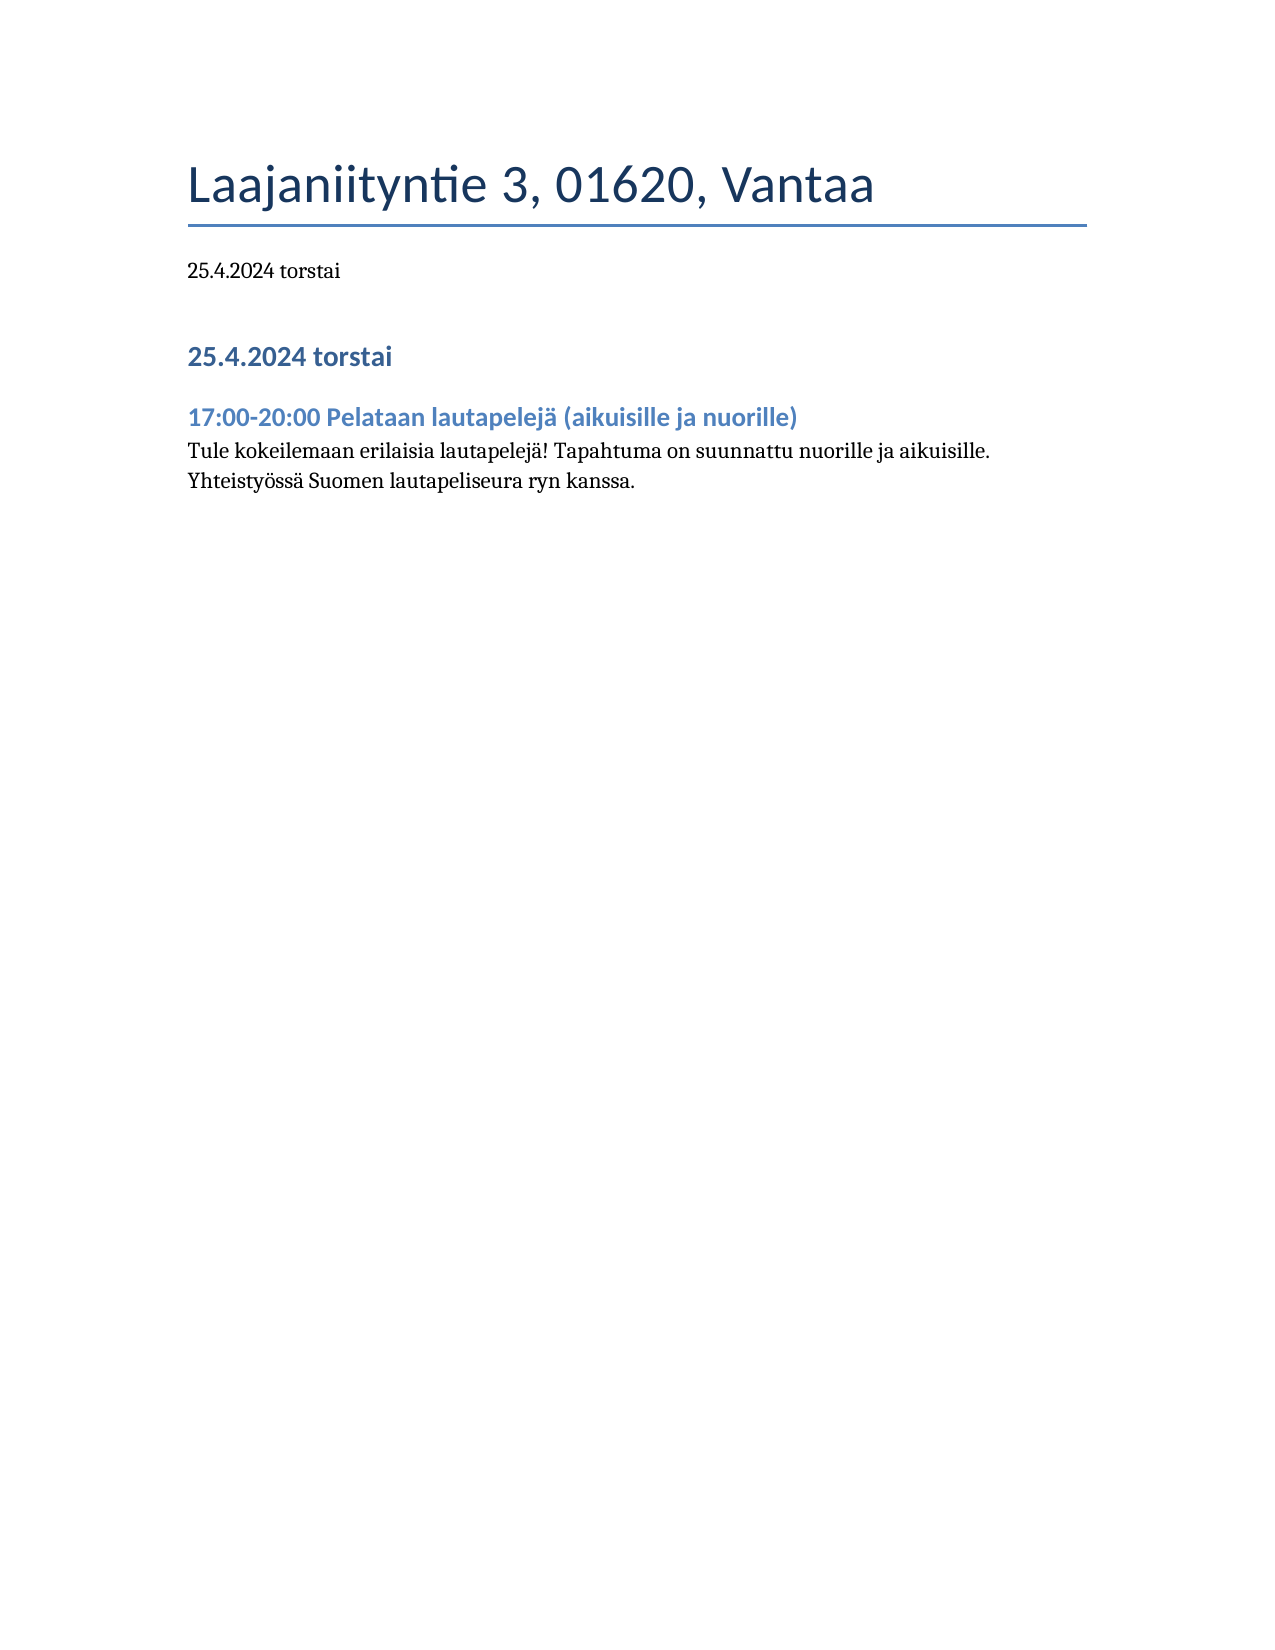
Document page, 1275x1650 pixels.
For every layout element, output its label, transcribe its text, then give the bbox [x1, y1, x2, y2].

title Laajaniityntie 3, 01620, Vantaa [187, 150, 1087, 227]
subtitle 17:00-20:00 Pelataan lautapelejä (aikuisille ja nuorille) [187, 400, 1087, 433]
text Tule kokeilemaan erilaisia lautapelejä! Tapahtuma on suunnattu nuorille ja aikuisille. Yhteistyössä Suomen lautapeliseura ryn kanssa. [187, 438, 1087, 494]
text 25.4.2024 torstai [187, 258, 1087, 284]
subtitle 25.4.2024 torstai [187, 338, 1087, 374]
